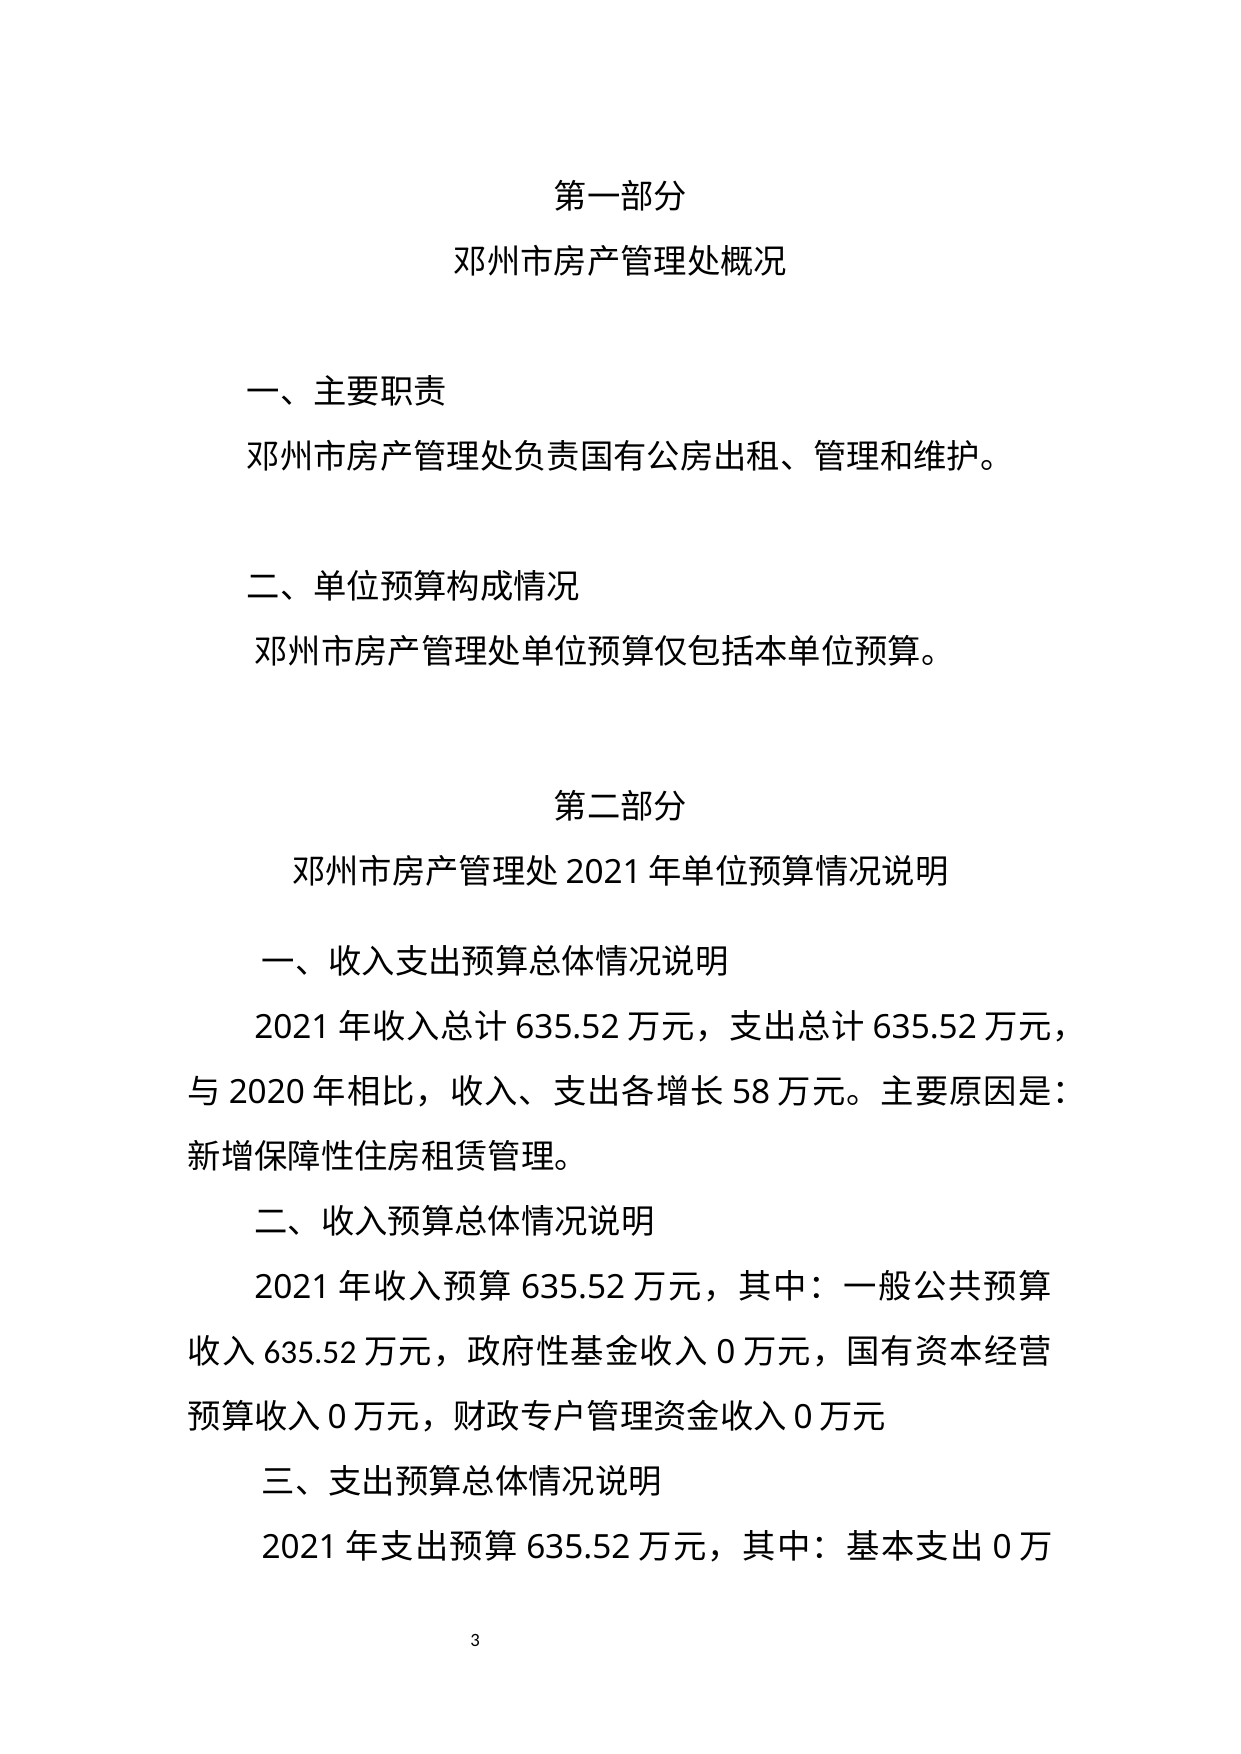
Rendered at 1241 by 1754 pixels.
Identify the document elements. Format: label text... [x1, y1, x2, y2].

text 第一部分 [187, 162, 1053, 227]
text 邓州市房产管理处单位预算仅包括本单位预算。 [187, 617, 1053, 682]
text 二、收入预算总体情况说明 [187, 1186, 1053, 1251]
text 邓州市房产管理处2021年单位预算情况说明 [187, 836, 1053, 901]
text 二、单位预算构成情况 [187, 552, 1053, 617]
text 2021年收入预算635.52万元，其中：一般公共预算收入635.52万元，政府性基金收入0万元，国有资本经营预算收入0万元，财政专户管理资金收入0万元 [187, 1251, 1053, 1446]
text 第二部分 [187, 771, 1053, 836]
text 三、支出预算总体情况说明 [187, 1446, 1053, 1511]
text 一、收入支出预算总体情况说明 [187, 926, 1053, 991]
text 2021年收入总计635.52万元，支出总计635.52万元，与2020年相比，收入、支出各增长58万元。主要原因是：新增保障性住房租赁管理。 [187, 991, 1053, 1186]
text 邓州市房产管理处负责国有公房出租、管理和维护。 [187, 422, 1053, 487]
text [187, 1511, 1053, 1576]
text 邓州市房产管理处概况 [187, 227, 1053, 292]
text 一、主要职责 [187, 357, 1053, 422]
